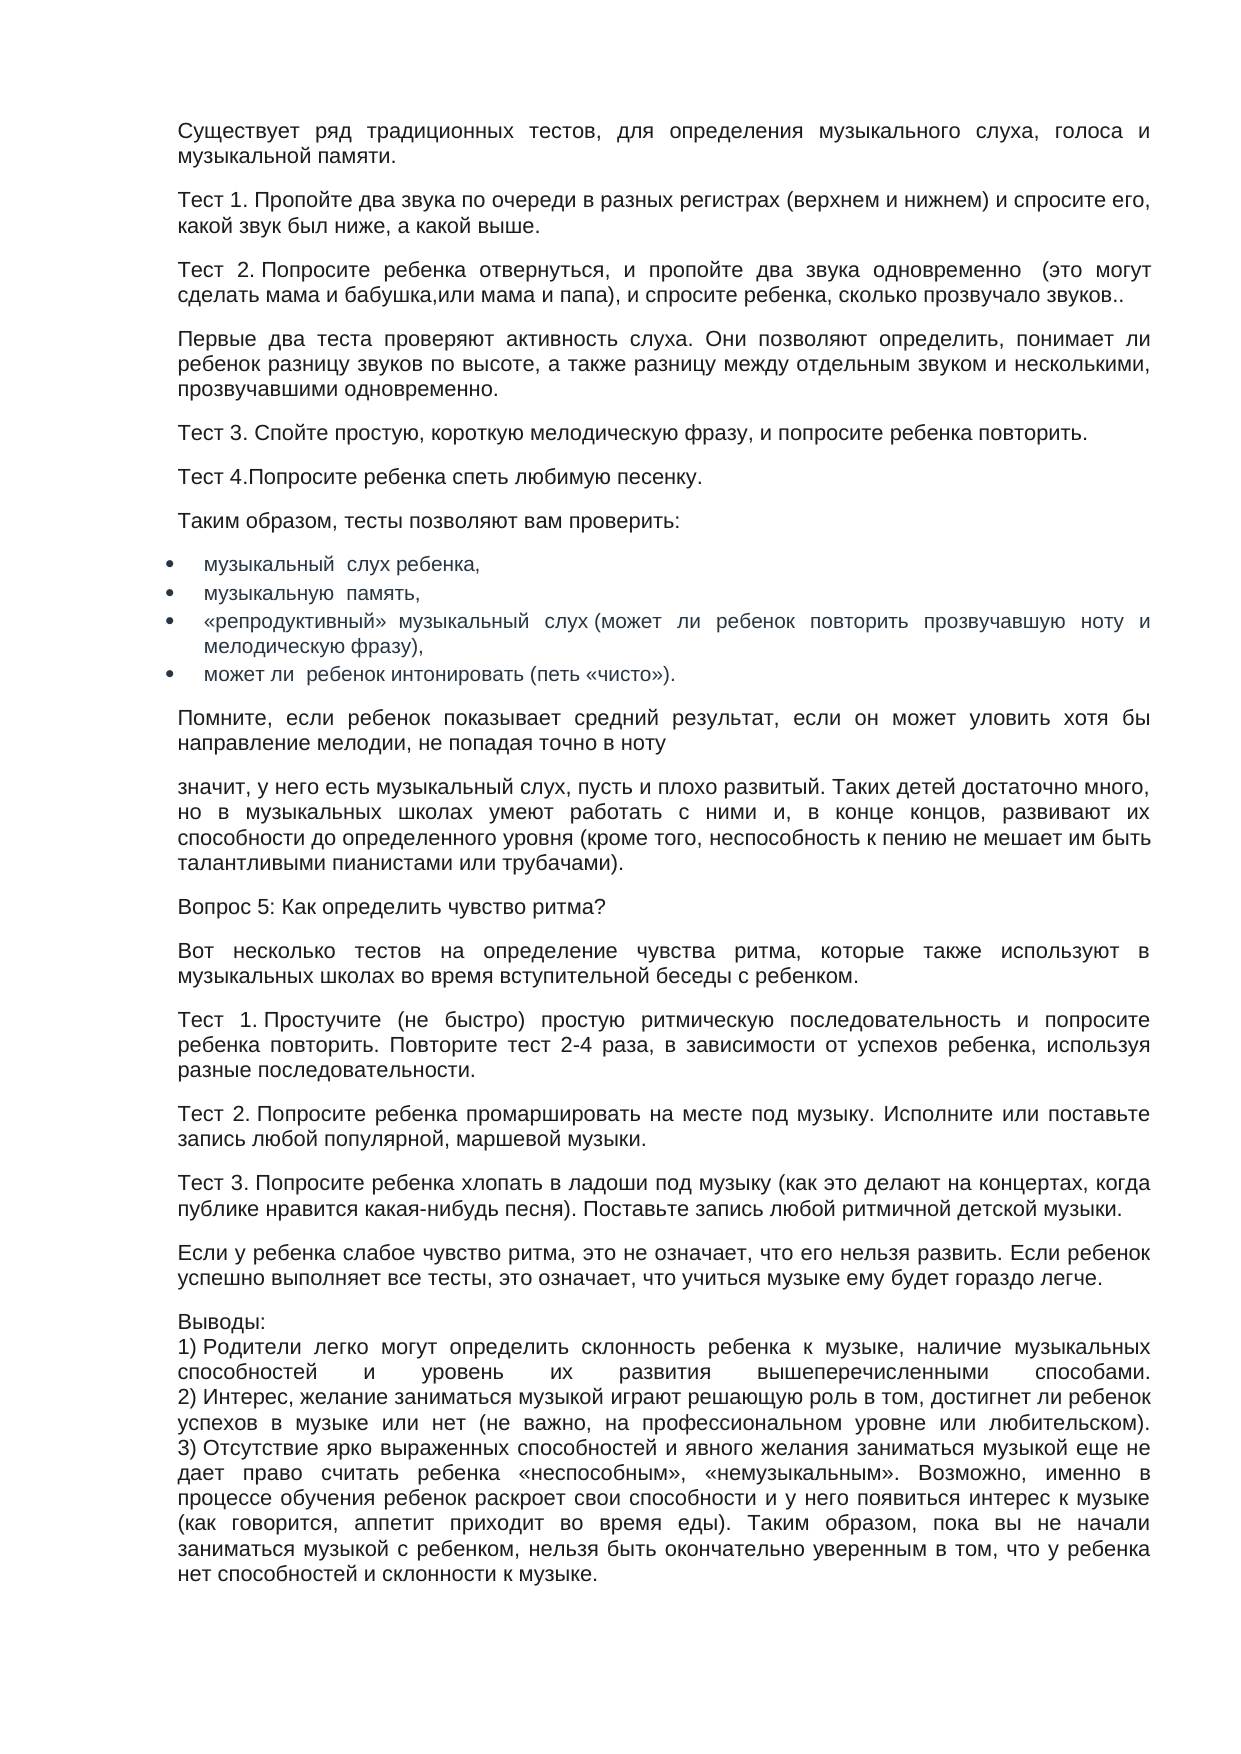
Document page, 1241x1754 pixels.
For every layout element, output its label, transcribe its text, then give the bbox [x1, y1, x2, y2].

text Существует ряд традиционных тестов, для определения музыкального слуха, голоса и музыкальной памяти. [177, 118, 1152, 168]
text Тест 2. Попросите ребенка промаршировать на месте под музыку. Исполните или поставьте запись любой популярной, маршевой музыки. [177, 1101, 1152, 1152]
list «репродуктивный» музыкальный слух (может ли ребенок повторить прозвучавшую ноту и мелодическую фразу), [166, 609, 1152, 657]
text Тест 3. Спойте простую, короткую мелодическую фразу, и попросите ребенка повторить. [177, 420, 1152, 445]
text Тест 4.Попросите ребенка спеть любимую песенку. [177, 464, 1152, 489]
text Тест 1. Простучите (не быстро) простую ритмическую последовательность и попросите ребенка повторить. Повторите тест 2-4 раза, в зависимости от успехов ребенка, используя разные последовательности. [177, 1007, 1152, 1082]
text Вот несколько тестов на определение чувства ритма, которые также используют в музыкальных школах во время вступительной беседы с ребенком. [177, 938, 1152, 988]
text Тест 3. Попросите ребенка хлопать в ладоши под музыку (как это делают на концертах, когда публике нравится какая-нибудь песня). Поставьте запись любой ритмичной детской музыки. [177, 1170, 1152, 1221]
list музыкальный слух ребенка, [166, 552, 1152, 576]
text Таким образом, тесты позволяют вам проверить: [177, 508, 1152, 533]
text значит, у него есть музыкальный слух, пусть и плохо развитый. Таких детей достаточно много, но в музыкальных школах умеют работать с ними и, в конце концов, развивают их способности до определенного уровня (кроме того, неспособность к пению не мешает им быть талантливыми пианистами или трубачами). [177, 774, 1152, 875]
text Вопрос 5: Как определить чувство ритма? [177, 894, 1152, 919]
list музыкальную память, [166, 581, 1152, 605]
text Помните, если ребенок показывает средний результат, если он может уловить хотя бы направление мелодии, не попадая точно в ноту [177, 705, 1152, 755]
text Если у ребенка слабое чувство ритма, это не означает, что его нельзя развить. Если ребенок успешно выполняет все тесты, это означает, что учиться музыке ему будет гораздо легче. [177, 1239, 1152, 1290]
text Первые два теста проверяют активность слуха. Они позволяют определить, понимает ли ребенок разницу звуков по высоте, а также разницу между отдельным звуком и несколькими, прозвучавшими одновременно. [177, 326, 1152, 401]
text Тест 2. Попросите ребенка отвернуться, и пропойте два звука одновременно (это могут сделать мама и бабушка,или мама и папа), и спросите ребенка, сколько прозвучало звуков.. [177, 256, 1152, 307]
text Тест 1. Пропойте два звука по очереди в разных регистрах (верхнем и нижнем) и спросите его, какой звук был ниже, а какой выше. [177, 187, 1152, 238]
text Выводы: 1) Родители легко могут определить склонность ребенка к музыке, наличие музыкальных способностей и уровень их развития вышеперечисленными способами. 2) Интерес, желание заниматься музыкой играют решающую роль в том, достигнет ли ребенок успехов в музыке или нет (не важно, на профессиональном уровне или любительском). 3) Отсутствие ярко выраженных способностей и явного желания заниматься музыкой еще не дает право считать ребенка «неспособным», «немузыкальным». Возможно, именно в процессе обучения ребенок раскроет свои способности и у него появиться интерес к музыке (как говорится, аппетит приходит во время еды). Таким образом, пока вы не начали заниматься музыкой с ребенком, нельзя быть окончательно уверенным в том, что у ребенка нет способностей и склонности к музыке. [177, 1309, 1152, 1586]
list может ли ребенок интонировать (петь «чисто»). [166, 662, 1152, 686]
